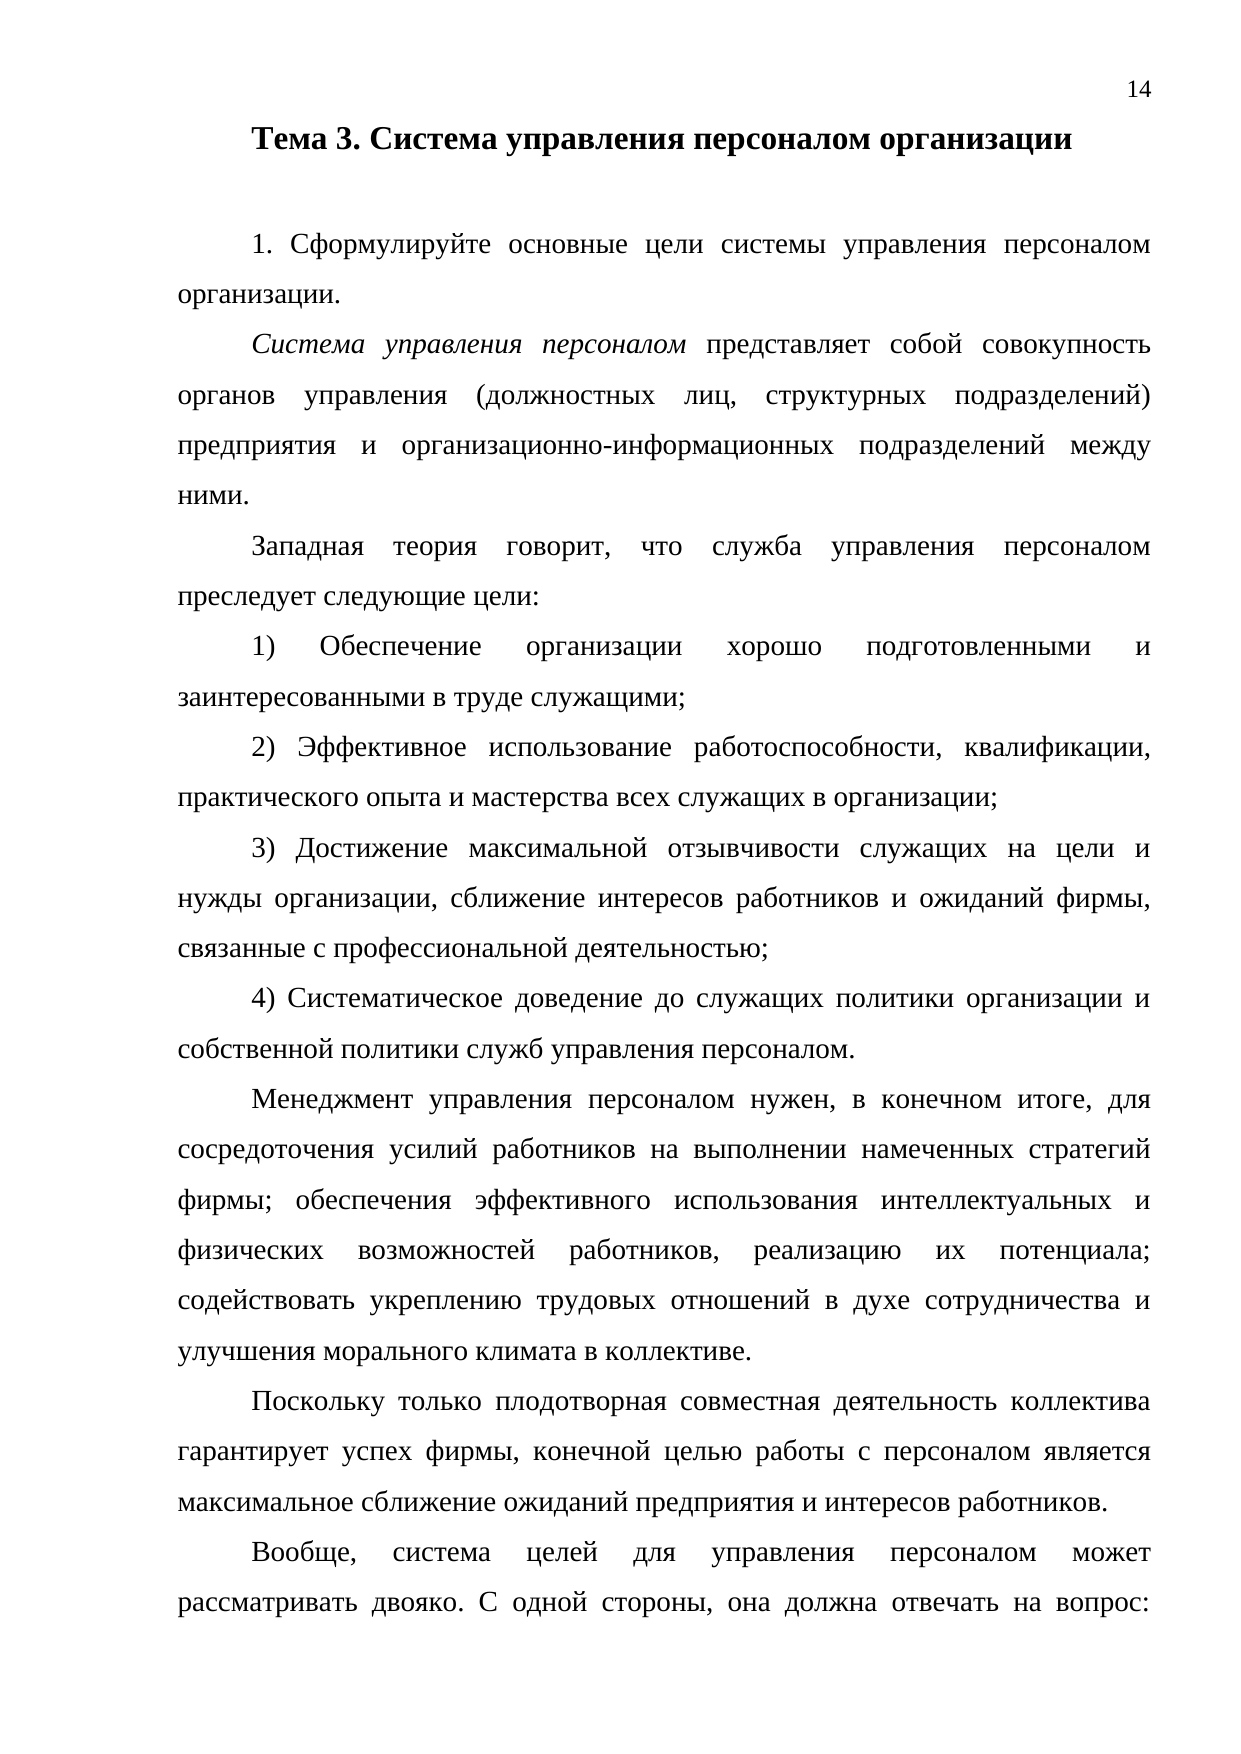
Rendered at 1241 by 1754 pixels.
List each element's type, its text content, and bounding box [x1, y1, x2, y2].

text Тема 3. Система управления персоналом организации [177, 118, 1152, 156]
text 3) Достижение максимальной отзывчивости служащих на цели и нужды организации, сближение интересов работников и ожиданий фирмы, связанные с профессиональной деятельностью; [177, 830, 1152, 964]
text Западная теория говорит, что служба управления персоналом преследует следующие цели: [177, 528, 1152, 612]
text Поскольку только плодотворная совместная деятельность коллектива гарантирует успех фирмы, конечной целью работы с персоналом является максимальное сближение ожиданий предприятия и интересов работников. [177, 1383, 1152, 1517]
text Менеджмент управления персоналом нужен, в конечном итоге, для сосредоточения усилий работников на выполнении намеченных стратегий фирмы; обеспечения эффективного использования интеллектуальных и физических возможностей работников, реализацию их потенциала; содействовать укреплению трудовых отношений в духе сотрудничества и улучшения морального климата в коллективе. [177, 1081, 1152, 1366]
text 4) Систематическое доведение до служащих политики организации и собственной политики служб управления персоналом. [177, 981, 1152, 1064]
text 1. Сформулируйте основные цели системы управления персоналом организации. [177, 226, 1152, 310]
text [177, 1534, 1152, 1618]
text 1) Обеспечение организации хорошо подготовленными и заинтересованными в труде служащими; [177, 628, 1152, 712]
text 2) Эффективное использование работоспособности, квалификации, практического опыта и мастерства всех служащих в организации; [177, 729, 1152, 813]
text Система управления персоналом представляет собой совокупность органов управления (должностных лиц, структурных подразделений) предприятия и организационно-информационных подразделений между ними. [177, 327, 1152, 511]
